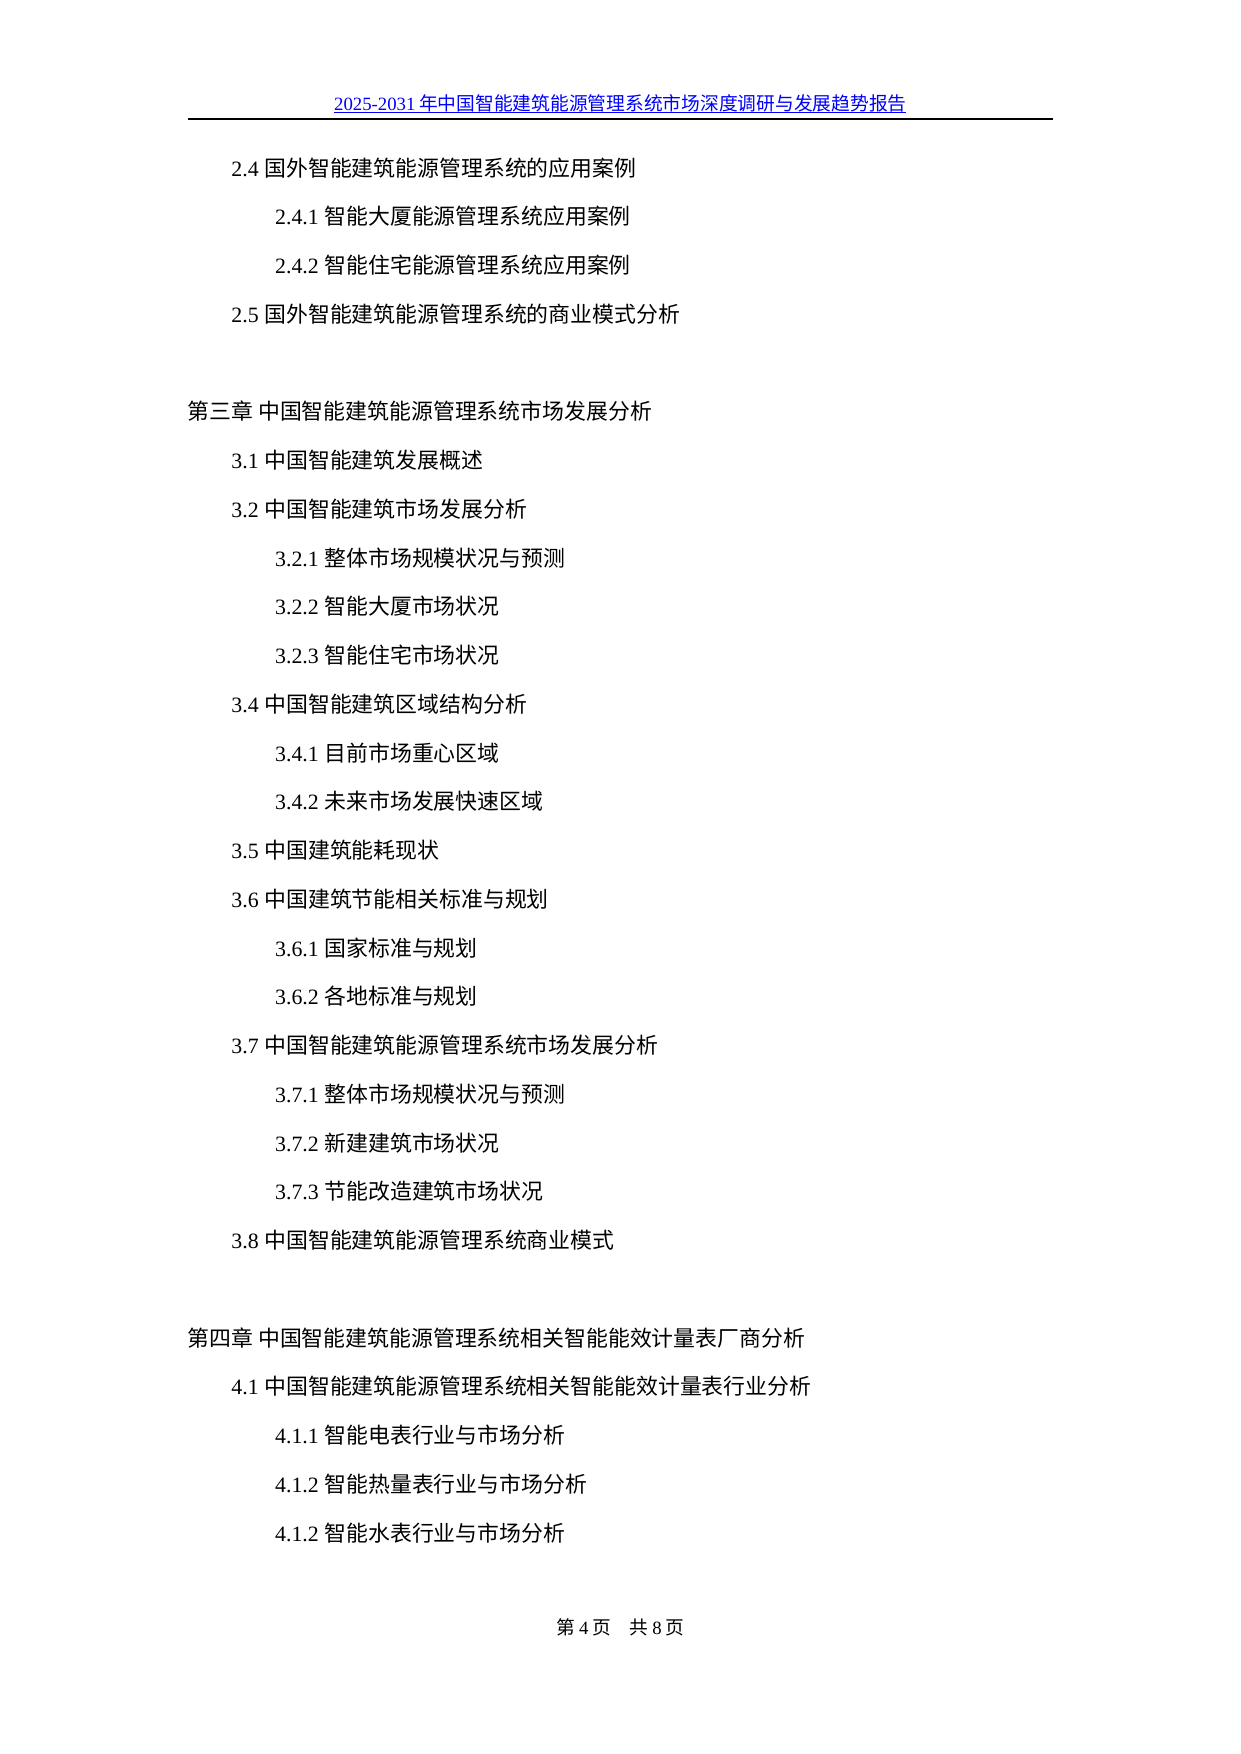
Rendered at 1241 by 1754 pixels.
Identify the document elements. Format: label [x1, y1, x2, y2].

text [187, 150, 1053, 1548]
